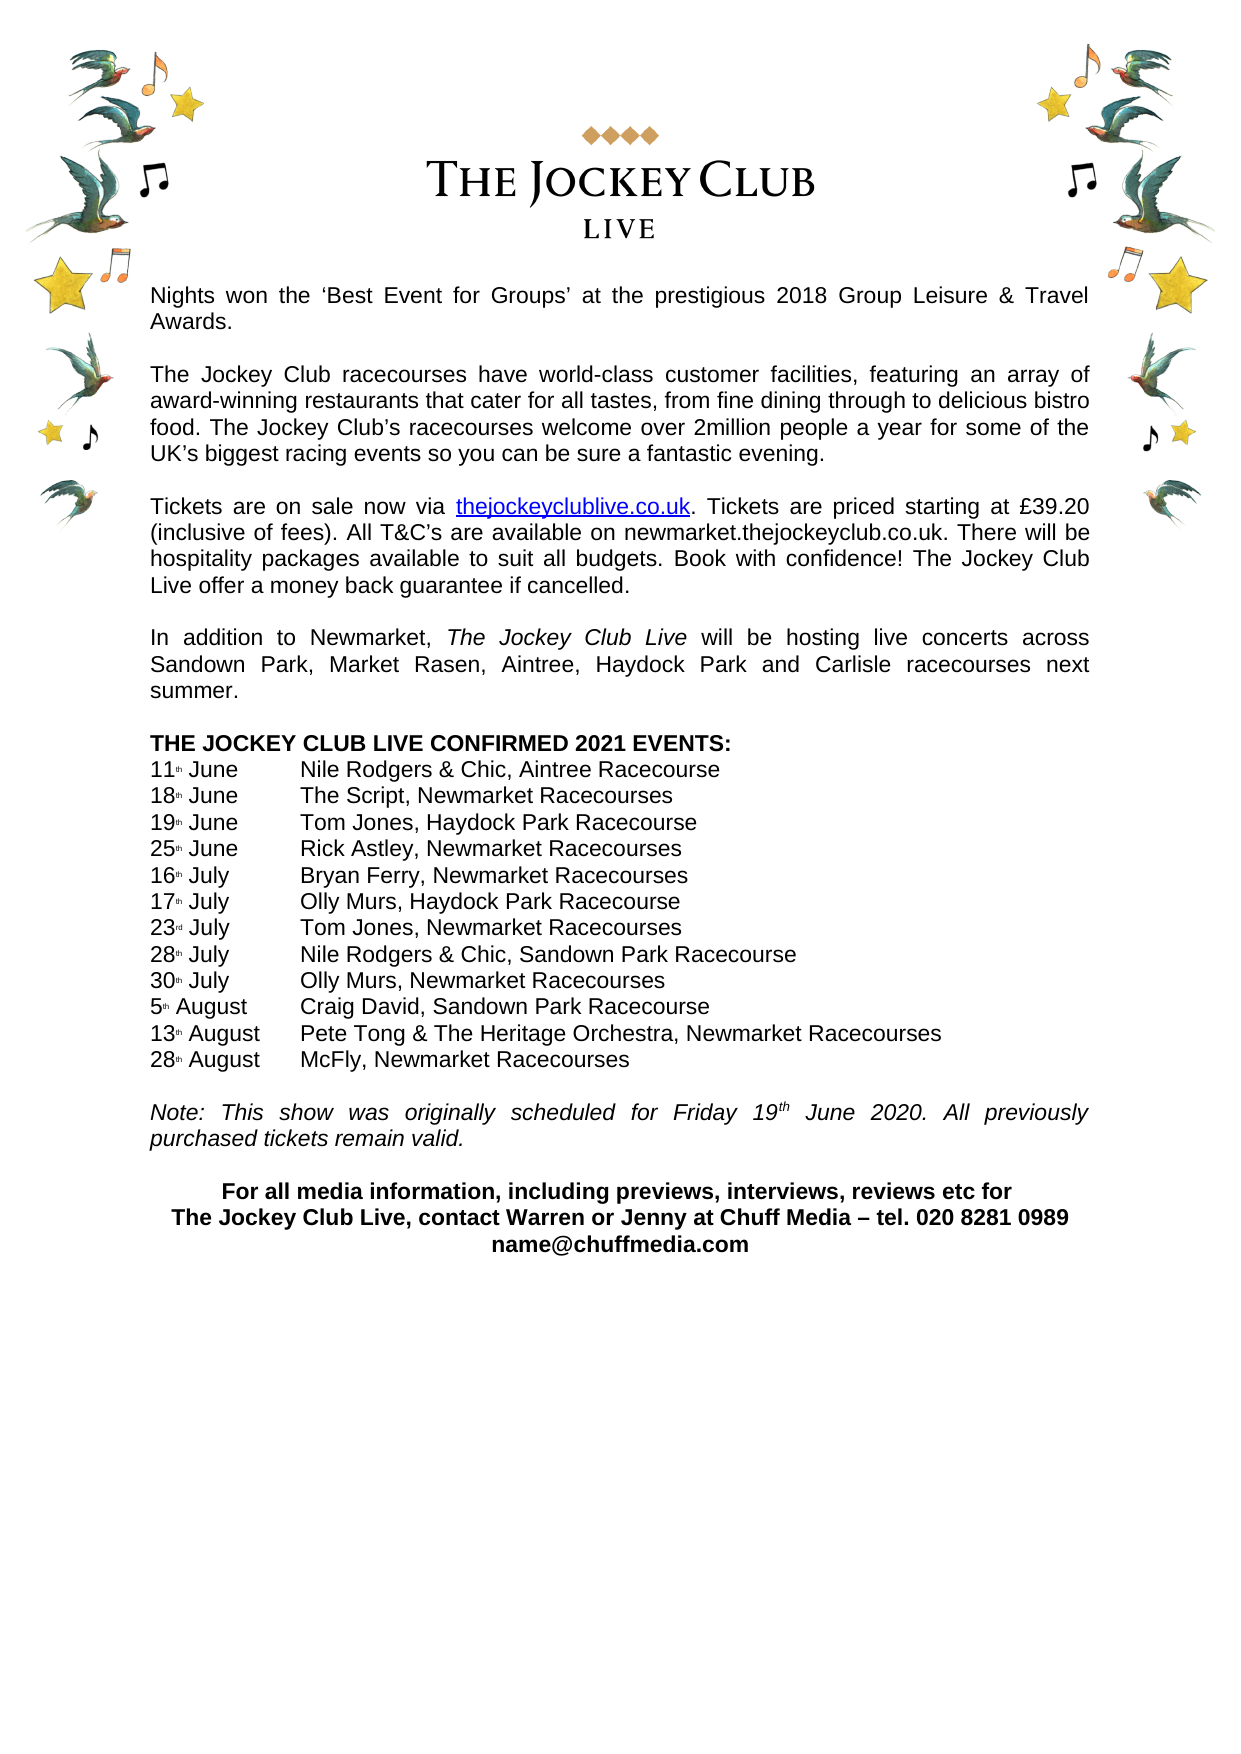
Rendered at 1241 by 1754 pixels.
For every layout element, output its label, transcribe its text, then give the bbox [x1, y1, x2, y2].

text THE JOCKEY CLUB LIVE CONFIRMED 2021 EVENTS: [150, 730, 1090, 756]
text The Jockey Club racecourses have world-class customer facilities, featuring an array of award-winning restaurants that cater for all tastes, from fine dining through to delicious bistro food. The Jockey Club’s racecourses welcome over 2million people a year for some of the UK’s biggest racing events so you can be sure a fantastic evening. [150, 361, 1090, 466]
picture [25, 36, 1215, 1718]
text Note: This show was originally scheduled for Friday 19th June 2020. All previously purchased tickets remain valid. [150, 1099, 1090, 1151]
text In addition to Newmarket, The Jockey Club Live will be hosting live concerts across Sandown Park, Market Rasen, Aintree, Haydock Park and Carlisle racecourses next summer. [150, 624, 1090, 703]
text For all media information, including previews, interviews, reviews etc for The Jockey Club Live, contact Warren or Jenny at Chuff Media – tel. 020 8281 0989 name@chuffmedia.com [150, 1178, 1090, 1257]
text 11th June Nile Rodgers & Chic, Aintree Racecourse 18th June The Script, Newmarket Racecourses 19th June Tom Jones, Haydock Park Racecourse 25th June Rick Astley, Newmarket Racecourses 16th July Bryan Ferry, Newmarket Racecourses 17th July Olly Murs, Haydock Park Racecourse 23rd July Tom Jones, Newmarket Racecourses 28th July Nile Rodgers & Chic, Sandown Park Racecourse 30th July Olly Murs, Newmarket Racecourses 5th August Craig David, Sandown Park Racecourse 13th August Pete Tong & The Heritage Orchestra, Newmarket Racecourses 28th August McFly, Newmarket Racecourses [150, 756, 1090, 1072]
text Nights won the ‘Best Event for Groups’ at the prestigious 2018 Group Leisure & Travel Awards. [150, 282, 1090, 334]
text Tickets are on sale now via thejockeyclublive.co.uk. Tickets are priced starting at £39.20 (inclusive of fees). All T&C’s are available on newmarket.thejockeyclub.co.uk. There will be hospitality packages available to suit all budgets. Book with confidence! The Jockey Club Live offer a money back guarantee if cancelled. [150, 493, 1090, 598]
